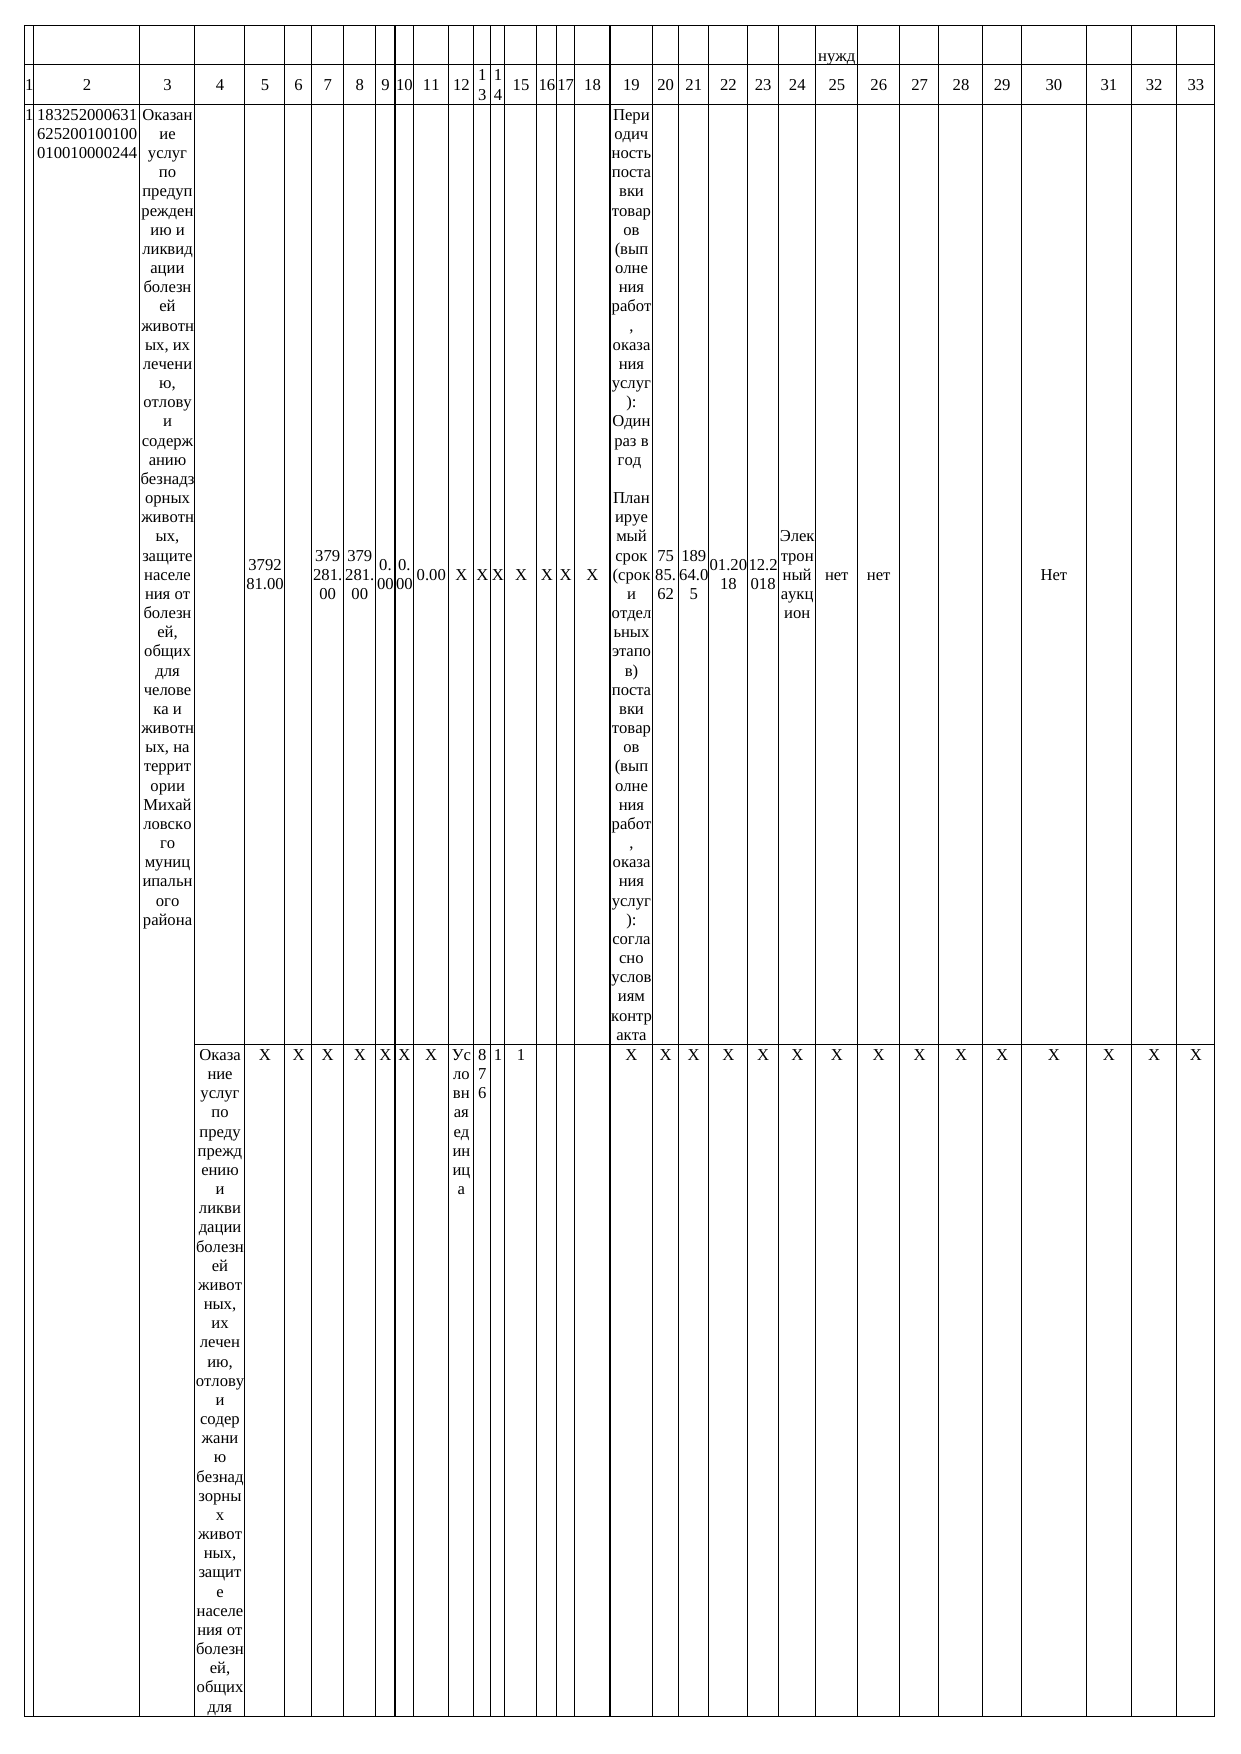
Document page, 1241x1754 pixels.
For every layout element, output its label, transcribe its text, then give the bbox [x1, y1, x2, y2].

table_cell 19 [611, 65, 652, 103]
table_cell 13 [474, 65, 490, 103]
table_cell 9 [376, 65, 394, 103]
table_cell 29 [983, 65, 1021, 103]
table_cell 22 [709, 65, 747, 103]
table_cell 10 [396, 65, 413, 103]
table_cell X [939, 1045, 982, 1716]
table_cell [285, 105, 311, 1044]
table_cell X [611, 1045, 652, 1716]
table_cell [900, 105, 938, 1044]
table_cell X [779, 1045, 815, 1716]
table_cell нет [858, 105, 899, 1044]
table_cell [1087, 105, 1131, 1044]
table_cell 12 [449, 65, 473, 103]
table_cell X [474, 105, 490, 1044]
table_cell 18964.05 [679, 105, 708, 1044]
table_cell 379281.00 [312, 105, 343, 1044]
table_cell 25 [816, 65, 857, 103]
table_cell X [344, 1045, 375, 1716]
table_cell [983, 105, 1021, 1044]
table_cell Условная единица [449, 1045, 473, 1716]
table_cell 0.00 [414, 105, 448, 1044]
table_cell [557, 1045, 574, 1716]
table_cell X [858, 1045, 899, 1716]
table_cell 18 [575, 65, 609, 103]
table_cell 20 [653, 65, 678, 103]
table_cell X [376, 1045, 394, 1716]
table_cell 31 [1087, 65, 1131, 103]
table_cell X [748, 1045, 778, 1716]
table_cell X [679, 1045, 708, 1716]
table_cell X [505, 105, 536, 1044]
table_cell X [1087, 1045, 1131, 1716]
table_cell 01.2018 [709, 105, 747, 1044]
table_cell X [1132, 1045, 1176, 1716]
table_cell X [983, 1045, 1021, 1716]
table_cell [1132, 105, 1176, 1044]
table_cell X [709, 1045, 747, 1716]
table_cell 14 [491, 65, 504, 103]
table_cell 379281.00 [245, 105, 284, 1044]
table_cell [195, 1045, 244, 1716]
table_cell [537, 1045, 556, 1716]
table_cell 12.2018 [748, 105, 778, 1044]
table_cell 2 [34, 65, 139, 103]
table_cell Нет [1022, 105, 1086, 1044]
table_cell 7585.62 [653, 105, 678, 1044]
table_cell 0.00 [376, 105, 394, 1044]
table_cell X [1022, 1045, 1086, 1716]
table_cell X [396, 1045, 413, 1716]
table_cell X [537, 105, 556, 1044]
table_cell X [449, 105, 473, 1044]
table_cell [575, 1045, 609, 1716]
table_cell X [491, 105, 504, 1044]
table_cell X [312, 1045, 343, 1716]
table_cell X [557, 105, 574, 1044]
table_cell 26 [858, 65, 899, 103]
table_cell 23 [748, 65, 778, 103]
table_cell X [816, 1045, 857, 1716]
table_cell X [285, 1045, 311, 1716]
table_cell 3 [140, 65, 194, 103]
table_cell 8 [344, 65, 375, 103]
table_cell 30 [1022, 65, 1086, 103]
table_cell Периодичность поставки товаров (выполнения работ, оказания услуг): Один раз в год Планируемый срок (сроки отдельных этапов) поставки товаров (выполнения работ, оказания услуг): согласно условиям контракта [611, 105, 652, 1044]
table_cell 11 [414, 65, 448, 103]
table_cell X [575, 105, 609, 1044]
table_cell 15 [505, 65, 536, 103]
table_cell X [245, 1045, 284, 1716]
table_cell [1177, 105, 1214, 1044]
table_cell 183252000631625200100100010010000244 [34, 105, 139, 1716]
table_cell X [900, 1045, 938, 1716]
table_cell 28 [939, 65, 982, 103]
table_cell 33 [1177, 65, 1214, 103]
table_cell [195, 105, 244, 1044]
table_cell 1 [505, 1045, 536, 1716]
table_cell 5 [245, 65, 284, 103]
table_cell 4 [195, 65, 244, 103]
table_cell 0.00 [396, 105, 413, 1044]
table_cell 24 [779, 65, 815, 103]
table_cell 17 [557, 65, 574, 103]
table_cell 6 [285, 65, 311, 103]
table_cell 876 [474, 1045, 490, 1716]
table_cell нет [816, 105, 857, 1044]
table_cell [939, 105, 982, 1044]
table_cell 32 [1132, 65, 1176, 103]
table_cell 1 [491, 1045, 504, 1716]
table_cell X [414, 1045, 448, 1716]
table_cell X [1177, 1045, 1214, 1716]
table_cell 16 [537, 65, 556, 103]
table_cell 27 [900, 65, 938, 103]
table_cell 21 [679, 65, 708, 103]
table_cell 7 [312, 65, 343, 103]
table_cell X [653, 1045, 678, 1716]
table_cell 379281.00 [344, 105, 375, 1044]
table_cell Электронный аукцион [779, 105, 815, 1044]
